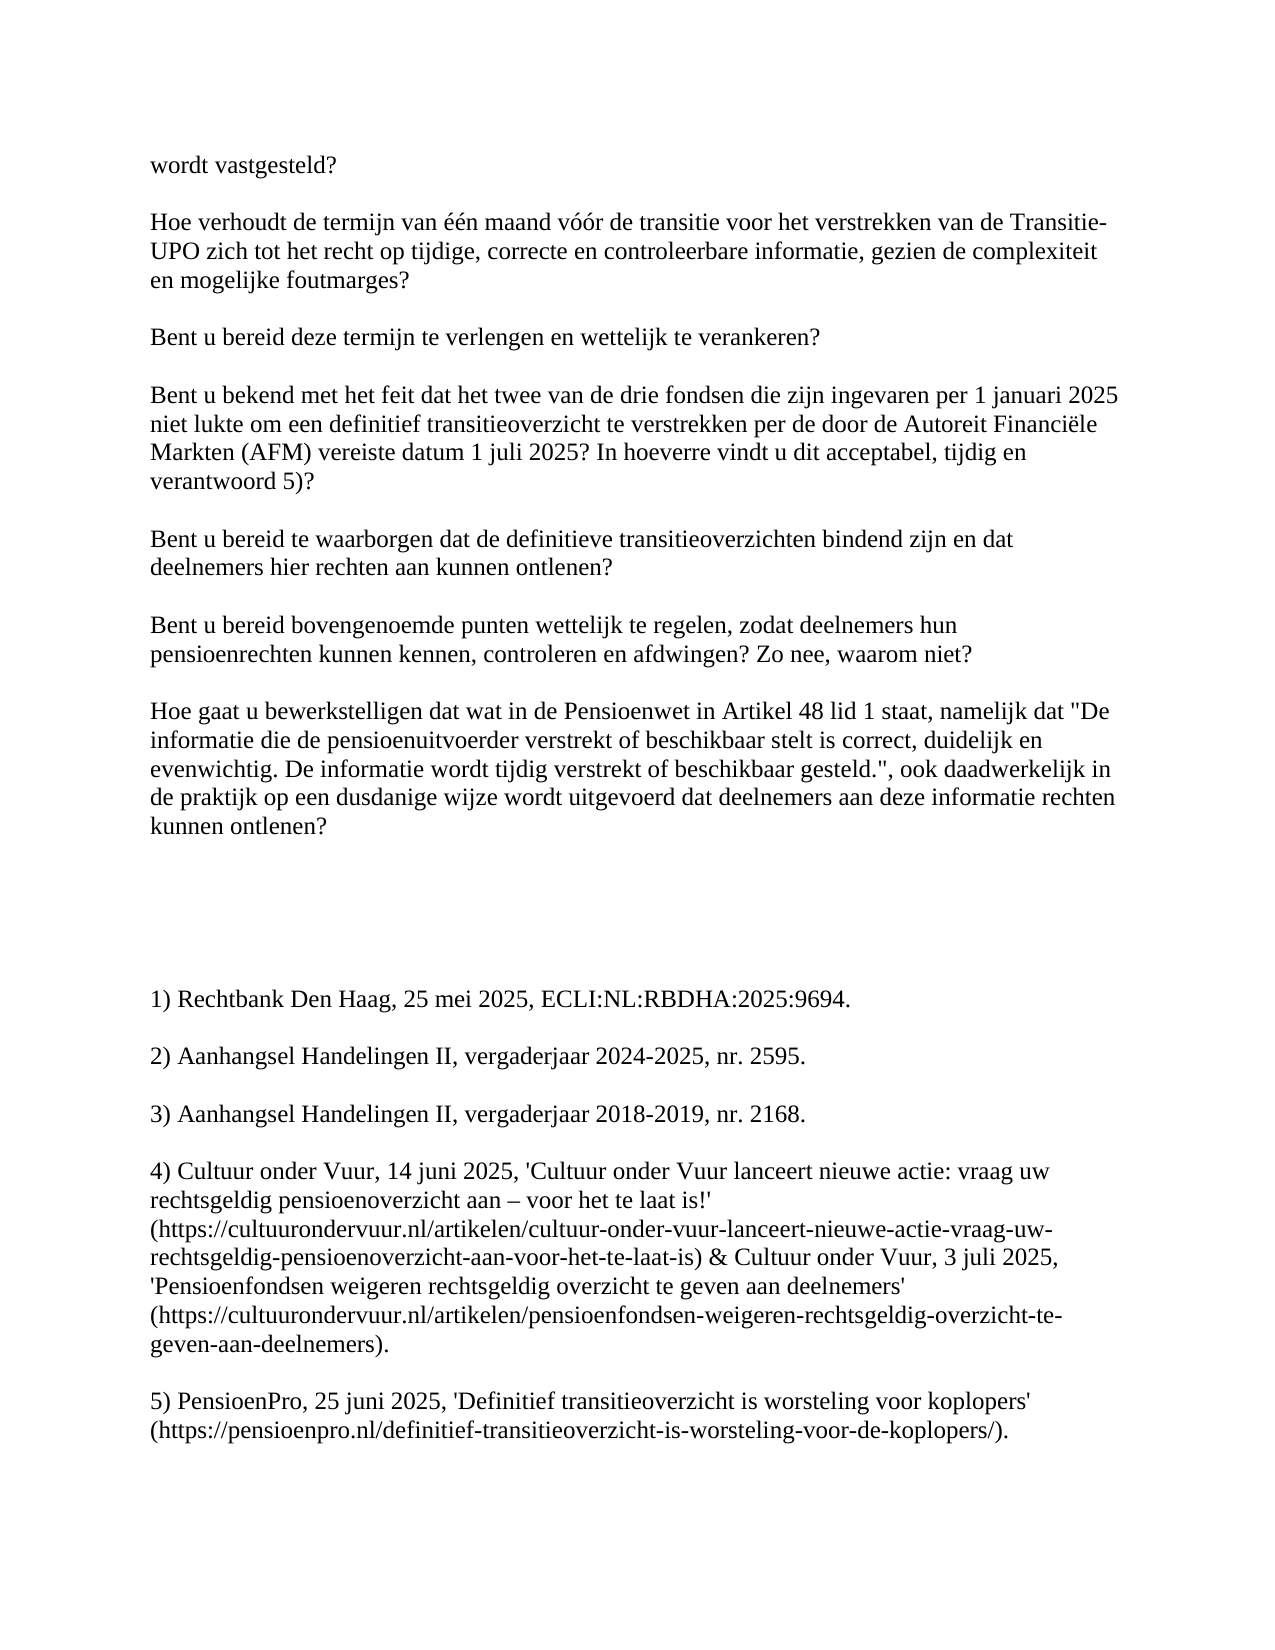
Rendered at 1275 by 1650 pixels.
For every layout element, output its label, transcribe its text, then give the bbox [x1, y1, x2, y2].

text 5) PensioenPro, 25 juni 2025, 'Definitief transitieoverzicht is worsteling voor koplopers' (https://pensioenpro.nl/definitief-transitieoverzicht-is-worsteling-voor-de-koplopers/). [150, 1386, 1125, 1472]
text 3) Aanhangsel Handelingen II, vergaderjaar 2018-2019, nr. 2168. [150, 1099, 1125, 1156]
text 1) Rechtbank Den Haag, 25 mei 2025, ECLI:NL:RBDHA:2025:9694. [150, 984, 1125, 1041]
text 4) Cultuur onder Vuur, 14 juni 2025, 'Cultuur onder Vuur lanceert nieuwe actie: vraag uw rechtsgeldig pensioenoverzicht aan – voor het te laat is!' (https://cultuurondervuur.nl/artikelen/cultuur-onder-vuur-lanceert-nieuwe-actie-vraag-uw-rechtsgeldig-pensioenoverzicht-aan-voor-het-te-laat-is) & Cultuur onder Vuur, 3 juli 2025, 'Pensioenfondsen weigeren rechtsgeldig overzicht te geven aan deelnemers' (https://cultuurondervuur.nl/artikelen/pensioenfondsen-weigeren-rechtsgeldig-overzicht-te-geven-aan-deelnemers). [150, 1156, 1125, 1386]
text 2) Aanhangsel Handelingen II, vergaderjaar 2024-2025, nr. 2595. [150, 1041, 1125, 1099]
